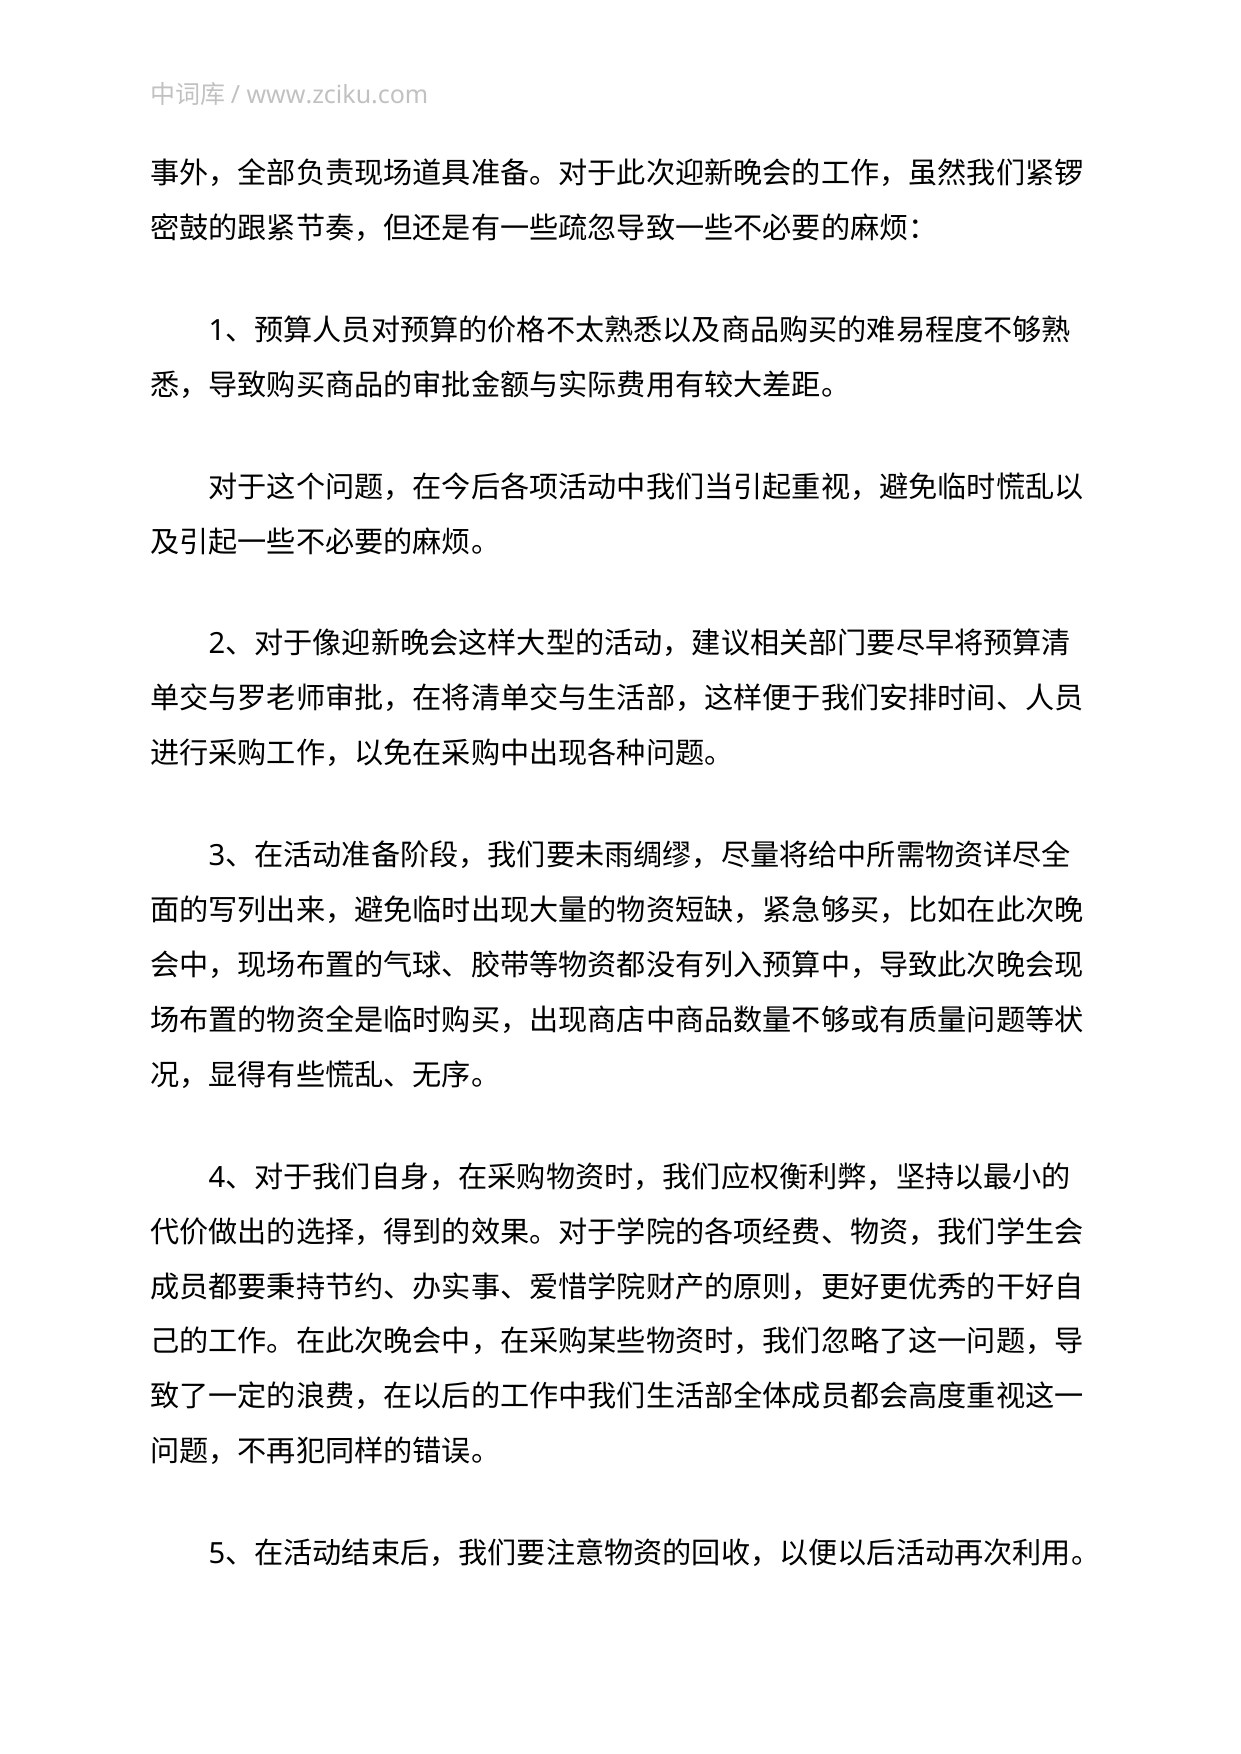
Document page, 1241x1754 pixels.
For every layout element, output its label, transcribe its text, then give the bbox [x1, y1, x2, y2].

text 2、对于像迎新晚会这样大型的活动，建议相关部门要尽早将预算清单交与罗老师审批，在将清单交与生活部，这样便于我们安排时间、人员进行采购工作，以免在采购中出现各种问题。 [150, 620, 1090, 772]
text 1、预算人员对预算的价格不太熟悉以及商品购买的难易程度不够熟悉，导致购买商品的审批金额与实际费用有较大差距。 [150, 307, 1090, 404]
text 3、在活动准备阶段，我们要未雨绸缪，尽量将给中所需物资详尽全面的写列出来，避免临时出现大量的物资短缺，紧急够买，比如在此次晚会中，现场布置的气球、胶带等物资都没有列入预算中，导致此次晚会现场布置的物资全是临时购买，出现商店中商品数量不够或有质量问题等状况，显得有些慌乱、无序。 [150, 832, 1090, 1094]
text 5、在活动结束后，我们要注意物资的回收，以便以后活动再次利用。 [150, 1529, 1090, 1572]
text 对于这个问题，在今后各项活动中我们当引起重视，避免临时慌乱以及引起一些不必要的麻烦。 [150, 463, 1090, 561]
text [150, 150, 1090, 247]
text 4、对于我们自身，在采购物资时，我们应权衡利弊，坚持以最小的代价做出的选择，得到的效果。对于学院的各项经费、物资，我们学生会成员都要秉持节约、办实事、爱惜学院财产的原则，更好更优秀的干好自己的工作。在此次晚会中，在采购某些物资时，我们忽略了这一问题，导致了一定的浪费，在以后的工作中我们生活部全体成员都会高度重视这一问题，不再犯同样的错误。 [150, 1153, 1090, 1470]
